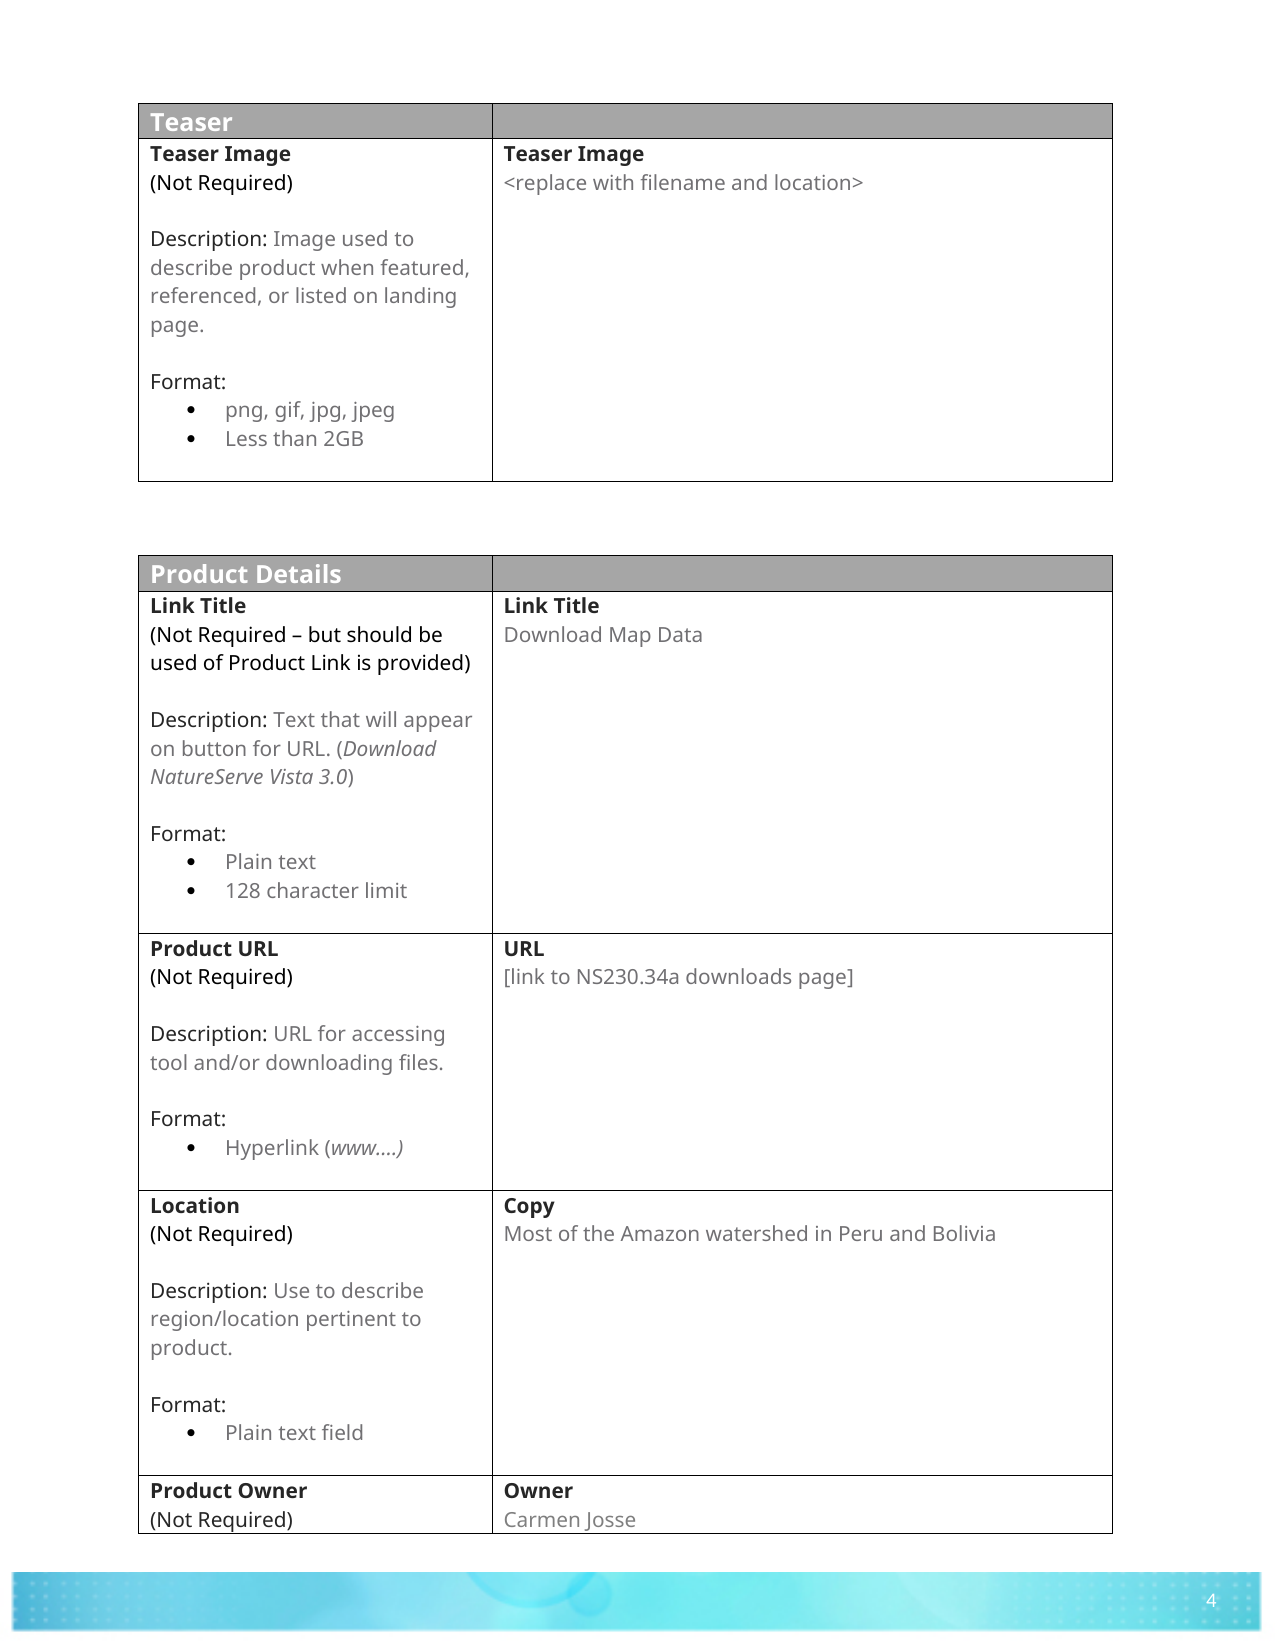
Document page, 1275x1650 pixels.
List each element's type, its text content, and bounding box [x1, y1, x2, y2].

table_header [493, 104, 1112, 138]
table_cell Location (Not Required) Description: Use to describe region/location pertinent to product. Format: Plain text field [139, 1191, 492, 1475]
picture [0, 1572, 1275, 1647]
table_cell Link Title (Not Required – but should be used of Product Link is provided) Description: Text that will appear on button for URL. (Download NatureServe Vista 3.0) Format: Plain text 128 character limit [139, 592, 492, 933]
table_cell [139, 1476, 492, 1533]
table_header Product Details [139, 556, 492, 591]
table_cell Teaser Image (Not Required) Description: Image used to describe product when featured, referenced, or listed on landing page. Format: png, gif, jpg, jpeg Less than 2GB [139, 139, 492, 481]
table_header Teaser [139, 104, 492, 138]
table_cell Teaser Image <replace with filename and location> [493, 139, 1112, 481]
table_header [493, 556, 1112, 591]
table_cell Owner Carmen Josse [493, 1476, 1112, 1533]
table_cell Copy Most of the Amazon watershed in Peru and Bolivia [493, 1191, 1112, 1475]
table_cell Link Title Download Map Data [493, 592, 1112, 933]
table_cell URL [link to NS230.34a downloads page] [493, 934, 1112, 1190]
table_cell Product URL (Not Required) Description: URL for accessing tool and/or downloading files. Format: Hyperlink (www….) [139, 934, 492, 1190]
